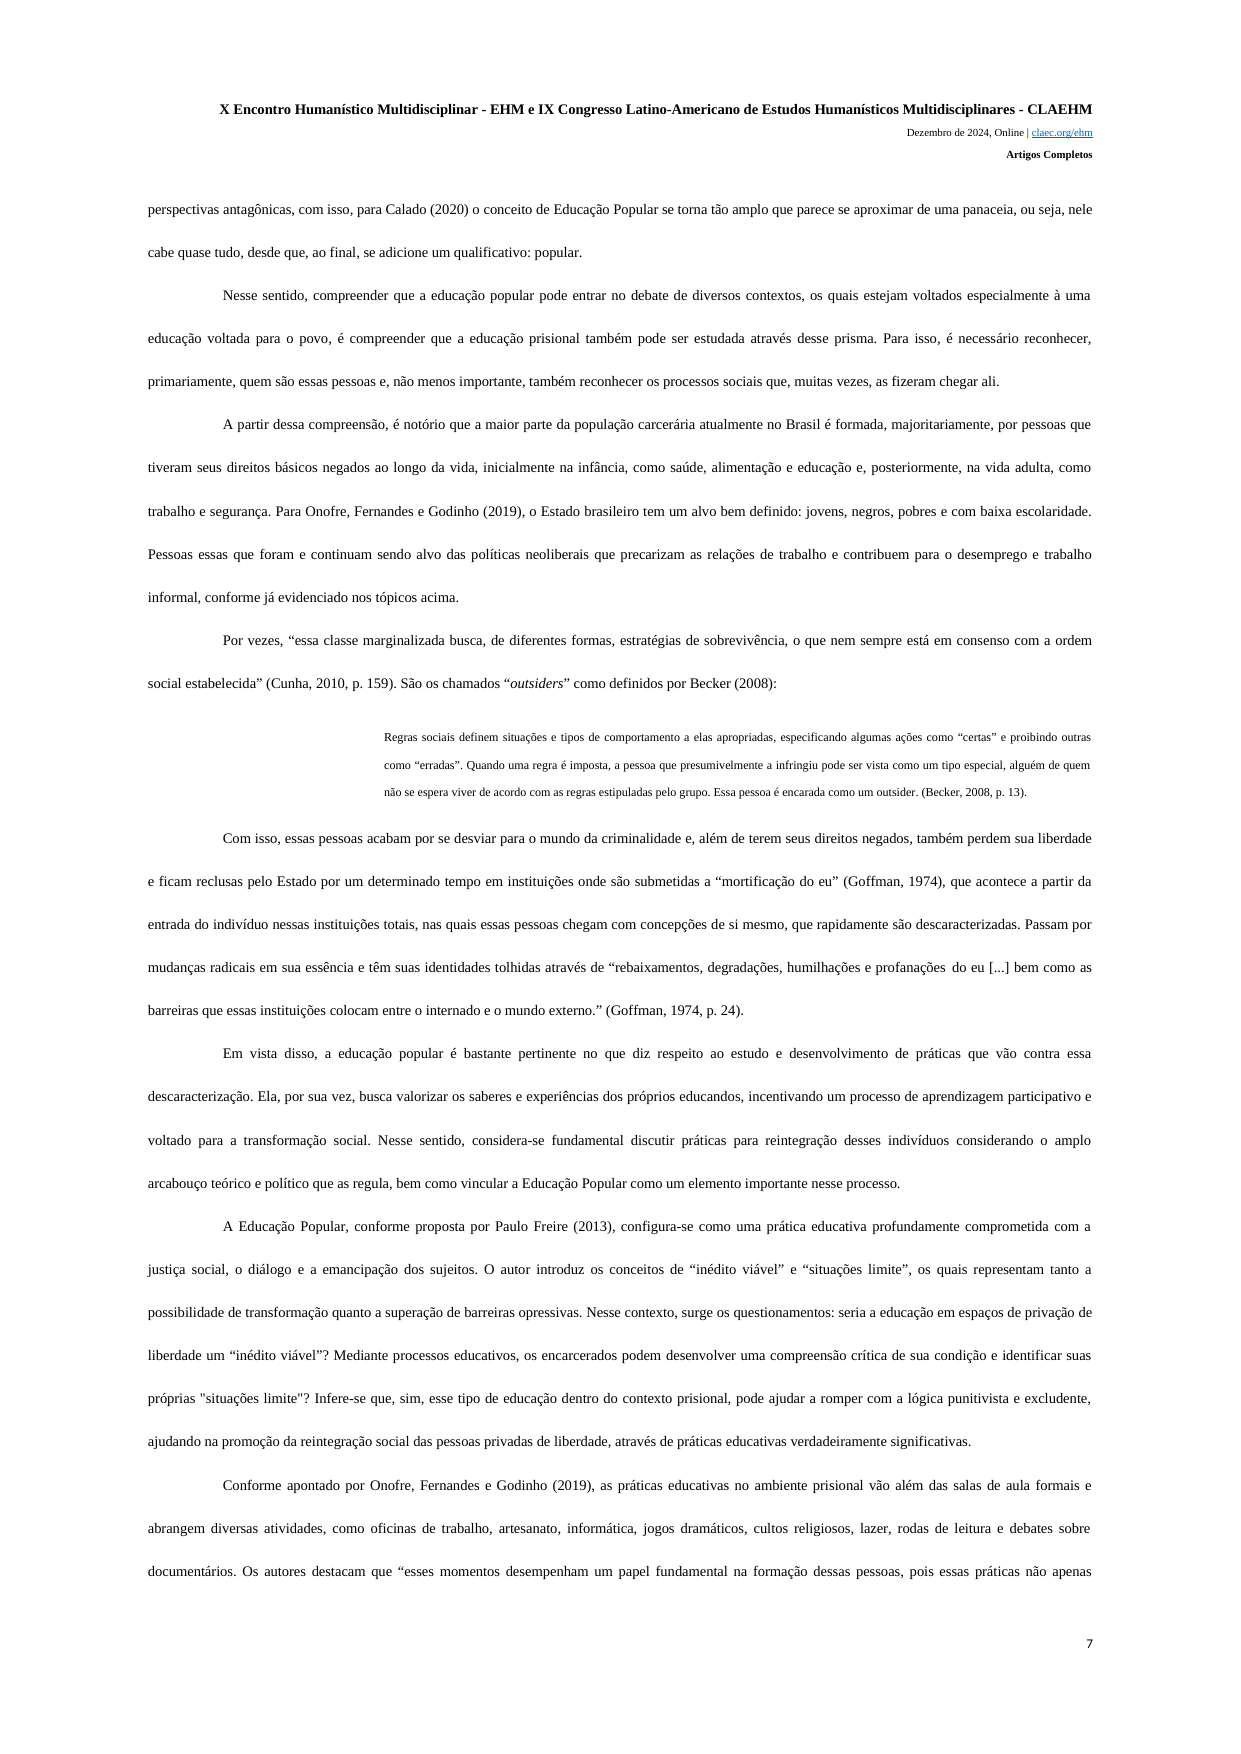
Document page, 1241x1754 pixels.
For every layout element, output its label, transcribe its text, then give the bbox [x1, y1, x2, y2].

text Regras sociais definem situações e tipos de comportamento a elas apropriadas, especificando algumas ações como “certas” e proibindo outras como “erradas”. Quando uma regra é imposta, a pessoa que presumivelmente a infringiu pode ser vista como um tipo especial, alguém de quem não se espera viver de acordo com as regras estipuladas pelo grupo. Essa pessoa é encarada como um outsider. (Becker, 2008, p. 13). [384, 720, 1092, 799]
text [148, 188, 1092, 260]
text Em vista disso, a educação popular é bastante pertinente no que diz respeito ao estudo e desenvolvimento de práticas que vão contra essa descaracterização. Ela, por sua vez, busca valorizar os saberes e experiências dos próprios educandos, incentivando um processo de aprendizagem participativo e voltado para a transformação social. Nesse sentido, considera-se fundamental discutir práticas para reintegração desses indivíduos considerando o amplo arcabouço teórico e político que as regula, bem como vincular a Educação Popular como um elemento importante nesse processo. [148, 1033, 1092, 1191]
text A partir dessa compreensão, é notório que a maior parte da população carcerária atualmente no Brasil é formada, majoritariamente, por pessoas que tiveram seus direitos básicos negados ao longo da vida, inicialmente na infância, como saúde, alimentação e educação e, posteriormente, na vida adulta, como trabalho e segurança. Para Onofre, Fernandes e Godinho (2019), o Estado brasileiro tem um alvo bem definido: jovens, negros, pobres e com baixa escolaridade. Pessoas essas que foram e continuam sendo alvo das políticas neoliberais que precarizam as relações de trabalho e contribuem para o desemprego e trabalho informal, conforme já evidenciado nos tópicos acima. [148, 404, 1092, 605]
text Com isso, essas pessoas acabam por se desviar para o mundo da criminalidade e, além de terem seus direitos negados, também perdem sua liberdade e ficam reclusas pelo Estado por um determinado tempo em instituições onde são submetidas a “mortificação do eu” (Goffman, 1974), que acontece a partir da entrada do indivíduo nessas instituições totais, nas quais essas pessoas chegam com concepções de si mesmo, que rapidamente são descaracterizadas. Passam por mudanças radicais em sua essência e têm suas identidades tolhidas através de “rebaixamentos, degradações, humilhações e profanações do eu [...] bem como as barreiras que essas instituições colocam entre o internado e o mundo externo.” (Goffman, 1974, p. 24). [148, 817, 1092, 1019]
text Nesse sentido, compreender que a educação popular pode entrar no debate de diversos contextos, os quais estejam voltados especialmente à uma educação voltada para o povo, é compreender que a educação prisional também pode ser estudada através desse prisma. Para isso, é necessário reconhecer, primariamente, quem são essas pessoas e, não menos importante, também reconhecer os processos sociais que, muitas vezes, as fizeram chegar ali. [148, 275, 1092, 390]
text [148, 1464, 1092, 1579]
text A Educação Popular, conforme proposta por Paulo Freire (2013), configura-se como uma prática educativa profundamente comprometida com a justiça social, o diálogo e a emancipação dos sujeitos. O autor introduz os conceitos de “inédito viável” e “situações limite”, os quais representam tanto a possibilidade de transformação quanto a superação de barreiras opressivas. Nesse contexto, surge os questionamentos: seria a educação em espaços de privação de liberdade um “inédito viável”? Mediante processos educativos, os encarcerados podem desenvolver uma compreensão crítica de sua condição e identificar suas próprias "situações limite"? Infere-se que, sim, esse tipo de educação dentro do contexto prisional, pode ajudar a romper com a lógica punitivista e excludente, ajudando na promoção da reintegração social das pessoas privadas de liberdade, através de práticas educativas verdadeiramente significativas. [148, 1206, 1092, 1450]
text Por vezes, “essa classe marginalizada busca, de diferentes formas, estratégias de sobrevivência, o que nem sempre está em consenso com a ordem social estabelecida” (Cunha, 2010, p. 159). São os chamados “outsiders” como definidos por Becker (2008): [148, 620, 1092, 692]
